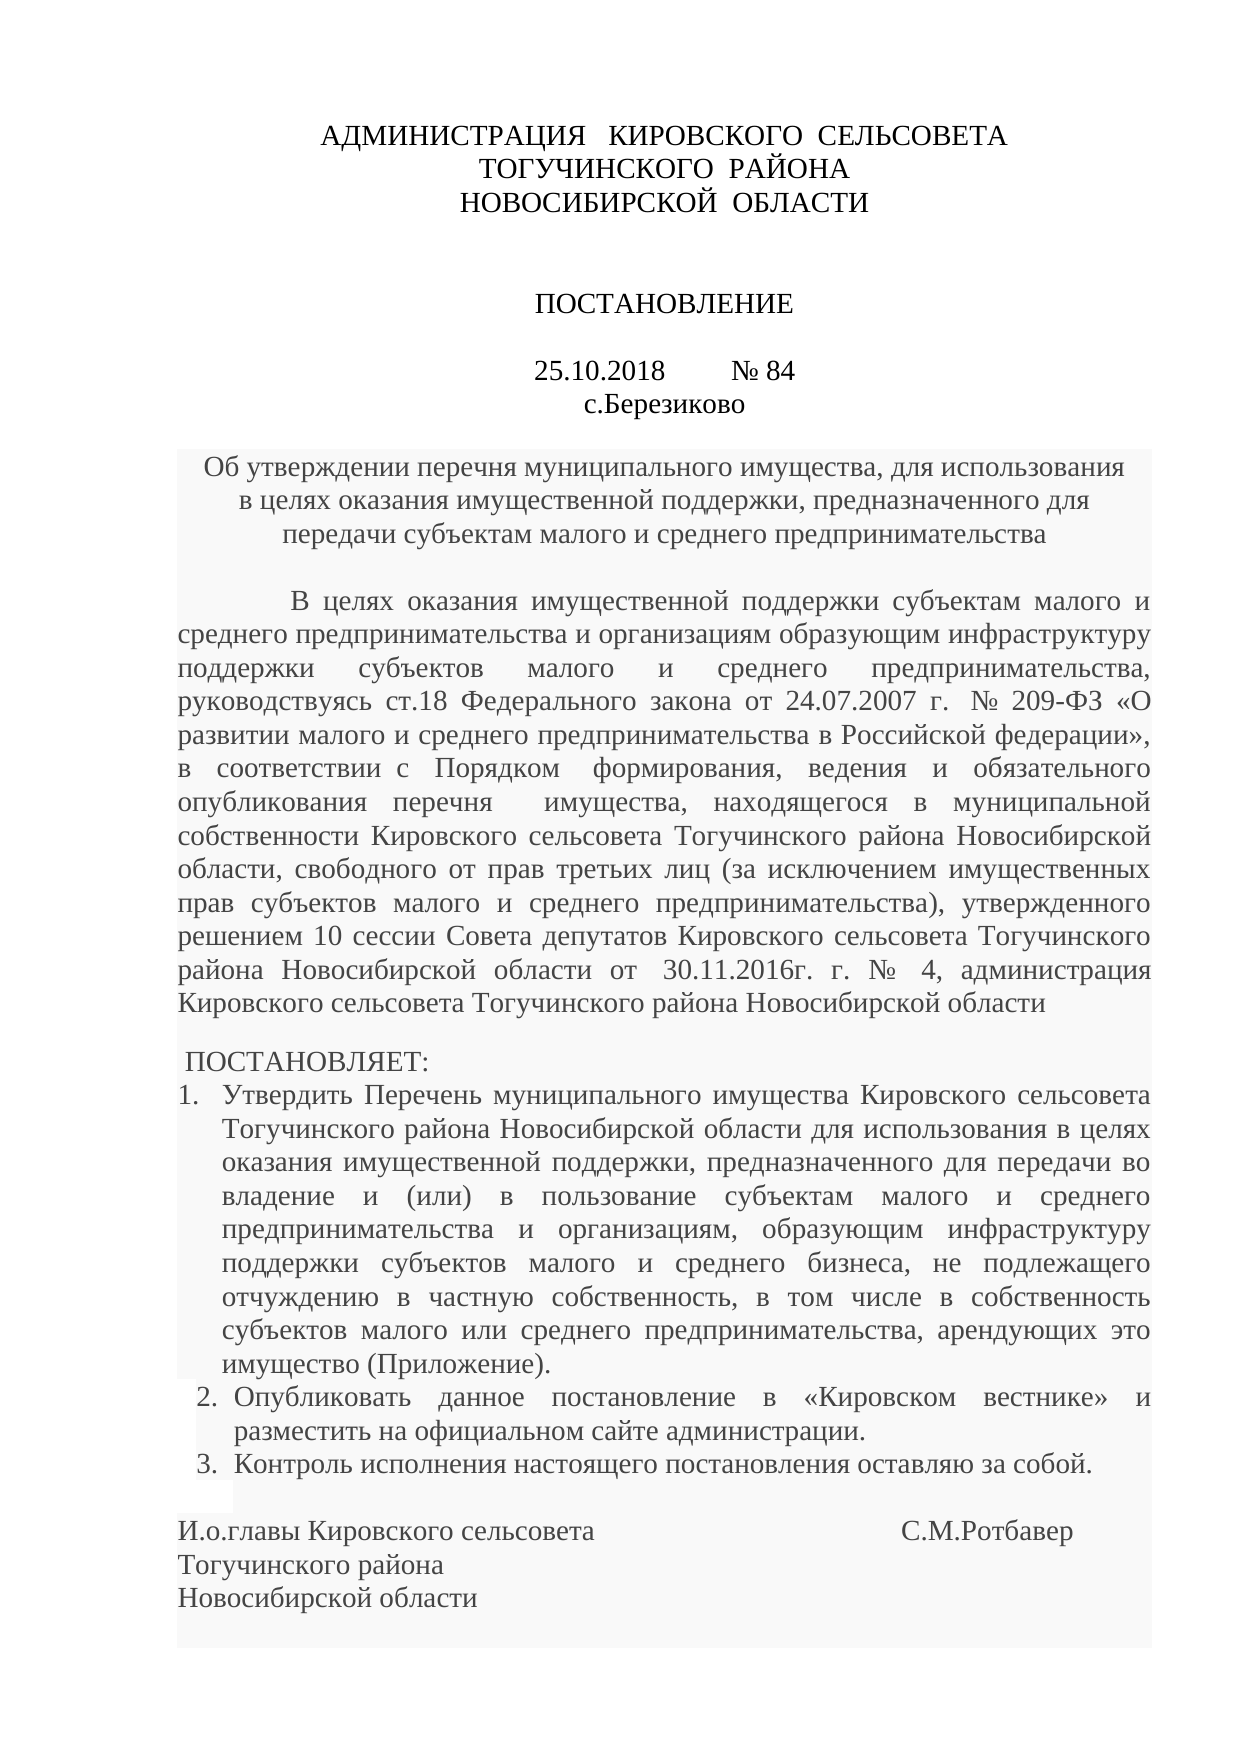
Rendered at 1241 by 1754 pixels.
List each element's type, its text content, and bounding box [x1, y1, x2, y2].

text Новосибирской области [177, 1581, 1152, 1614]
text ТОГУЧИНСКОГО РАЙОНА [177, 152, 1152, 185]
text АДМИНИСТРАЦИЯ КИРОВСКОГО СЕЛЬСОВЕТА [177, 118, 1152, 152]
list Опубликовать данное постановление в «Кировском вестнике» и разместить на официальном сайте администрации. [196, 1379, 1152, 1446]
text с.Березиково [177, 386, 1152, 420]
text И.о.главы Кировского сельсовета С.М.Ротбавер [177, 1513, 1152, 1547]
text Об утверждении перечня муниципального имущества, для использования [177, 449, 1152, 482]
text ПОСТАНОВЛЯЕТ: [177, 1044, 1152, 1077]
list Контроль исполнения настоящего постановления оставляю за собой. [196, 1446, 1152, 1480]
text Тогучинского района [177, 1547, 1152, 1581]
text в целях оказания имущественной поддержки, предназначенного для передачи субъектам малого и среднего предпринимательства [177, 482, 1152, 549]
text НОВОСИБИРСКОЙ ОБЛАСТИ [177, 185, 1152, 219]
text В целях оказания имущественной поддержки субъектам малого и среднего предпринимательства и организациям образующим инфраструктуру поддержки субъектов малого и среднего предпринимательства, руководствуясь ст.18 Федерального закона от 24.07.2007 г. № 209-ФЗ «О развитии малого и среднего предпринимательства в Российской федерации», в соответствии с Порядком формирования, ведения и обязательного опубликования перечня имущества, находящегося в муниципальной собственности Кировского сельсовета Тогучинского района Новосибирской области, свободного от прав третьих лиц (за исключением имущественных прав субъектов малого и среднего предпринимательства), утвержденного решением 10 сессии Совета депутатов Кировского сельсовета Тогучинского района Новосибирской области от 30.11.2016г. г. № 4, администрация Кировского сельсовета Тогучинского района Новосибирской области [177, 583, 1152, 1019]
text 25.10.2018 № 84 [177, 353, 1152, 386]
text ПОСТАНОВЛЕНИЕ [177, 286, 1152, 319]
list Утвердить Перечень муниципального имущества Кировского сельсовета Тогучинского района Новосибирской области для использования в целях оказания имущественной поддержки, предназначенного для передачи во владение и (или) в пользование субъектам малого и среднего предпринимательства и организациям, образующим инфраструктуру поддержки субъектов малого и среднего бизнеса, не подлежащего отчуждению в частную собственность, в том числе в собственность субъектов малого или среднего предпринимательства, арендующих это имущество (Приложение). [177, 1077, 1152, 1379]
